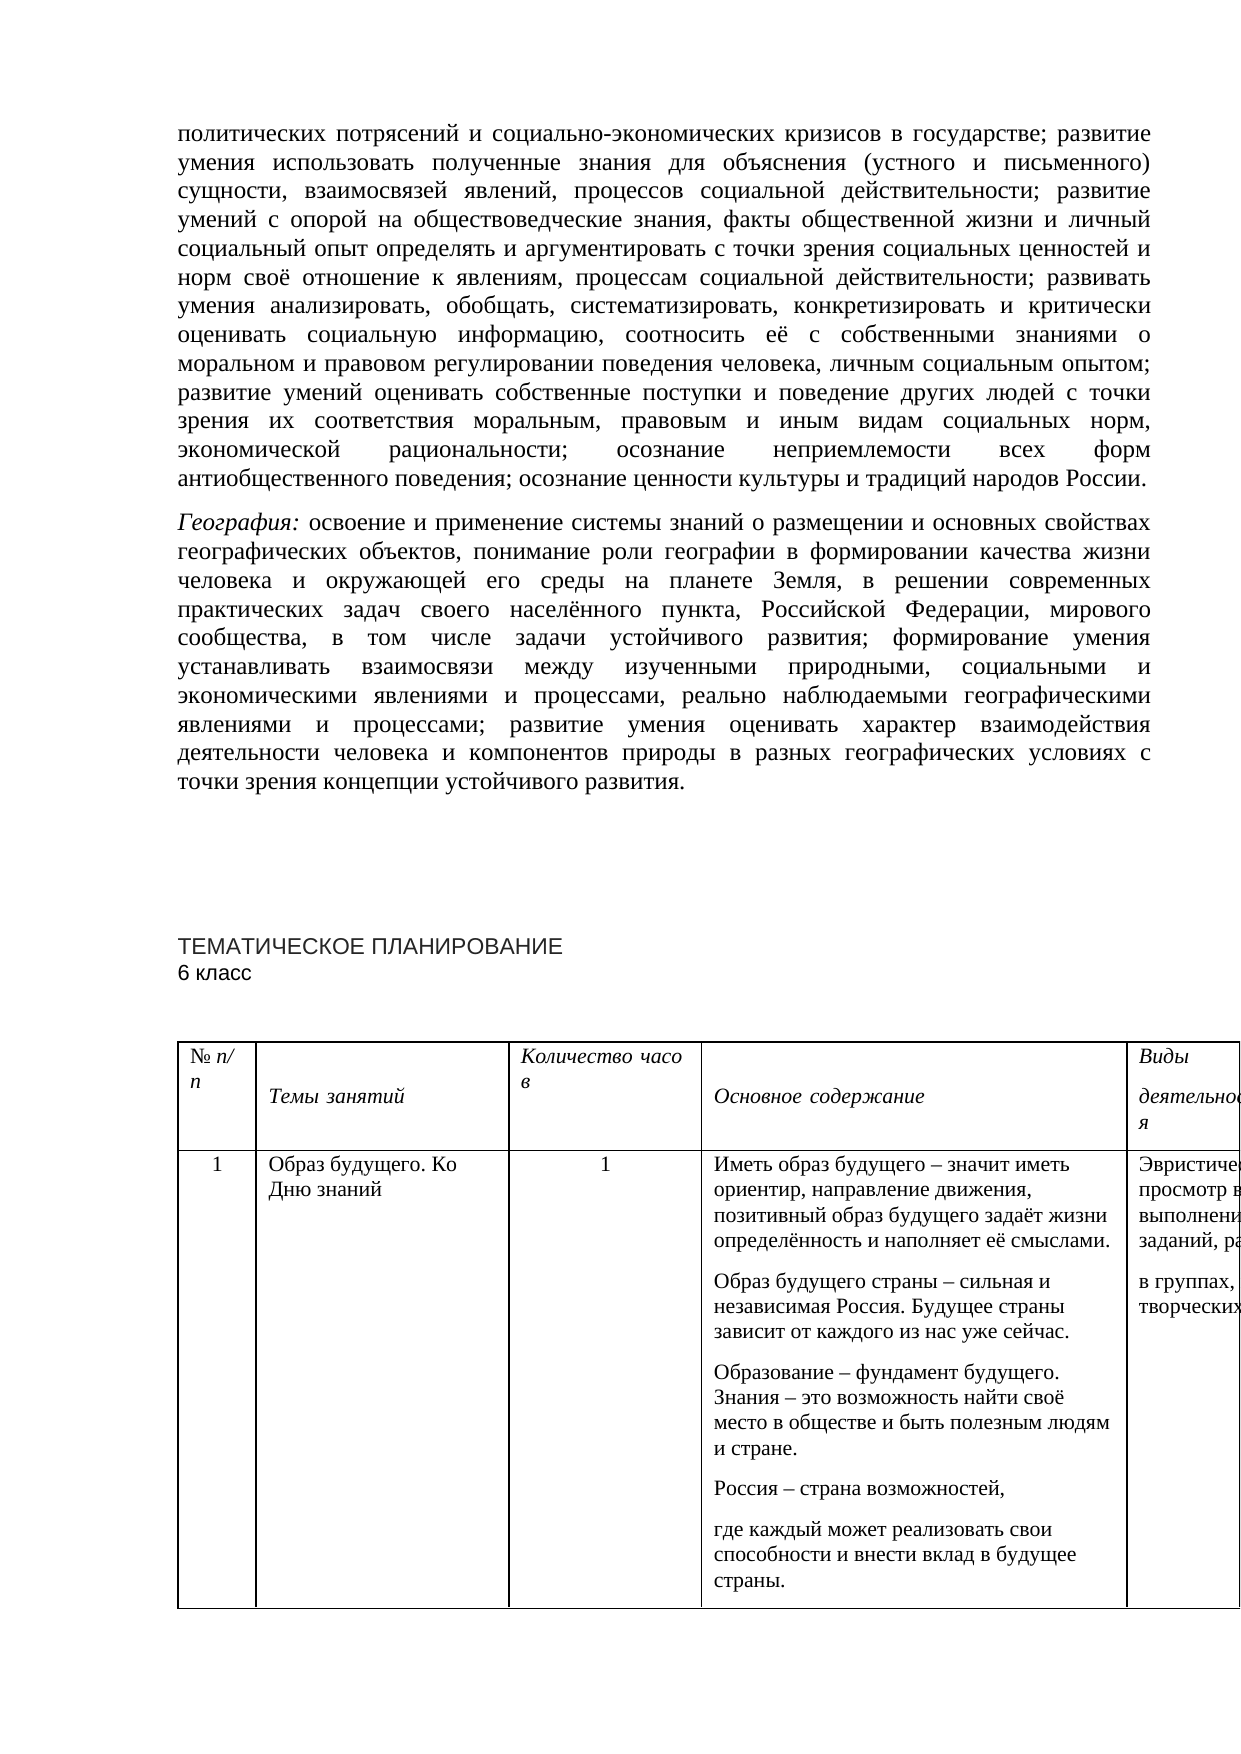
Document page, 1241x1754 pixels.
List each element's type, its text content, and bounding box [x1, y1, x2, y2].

text ТЕМАТИЧЕСКОЕ ПЛАНИРОВАНИЕ [177, 933, 1152, 959]
table_cell Образ будущего. Ко Дню знаний [257, 1151, 508, 1607]
table_header Виды деятельности обучающихся [1128, 1043, 1239, 1149]
table_cell Иметь образ будущего – значит иметь ориентир, направление движения, позитивный образ будущего задаёт жизни определённость и наполняет её смыслами. Образ будущего страны – сильная и независимая Россия. Будущее страны зависит от каждого из нас уже сейчас. Образование – фундамент будущего. Знания – это возможность найти своё место в обществе и быть полезным людям и стране. Россия – страна возможностей, где каждый может реализовать свои способности и внести вклад в будущее страны. [702, 1151, 1126, 1607]
text 6 класс [177, 959, 1152, 985]
table_cell Эвристическая беседа, просмотр видеофрагментов, выполнение интерактивных заданий, работа в группах, выполнение творческих заданий [1128, 1151, 1239, 1607]
table_header Количество часов [510, 1043, 701, 1149]
table_cell 1 [179, 1151, 255, 1607]
table_header № п/п [179, 1043, 255, 1149]
table_header Основное содержание [702, 1043, 1126, 1149]
table_cell 1 [510, 1151, 701, 1607]
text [177, 118, 1152, 492]
table_header Темы занятий [257, 1043, 508, 1149]
text География: освоение и применение системы знаний о размещении и основных свойствах географических объектов, понимание роли географии в формировании качества жизни человека и окружающей его среды на планете Земля, в решении современных практических задач своего населённого пункта, Российской Федерации, мирового сообщества, в том числе задачи устойчивого развития; формирование умения устанавливать взаимосвязи между изученными природными, социальными и экономическими явлениями и процессами, реально наблюдаемыми географическими явлениями и процессами; развитие умения оценивать характер взаимодействия деятельности человека и компонентов природы в разных географических условиях с точки зрения концепции устойчивого развития. [177, 507, 1152, 795]
